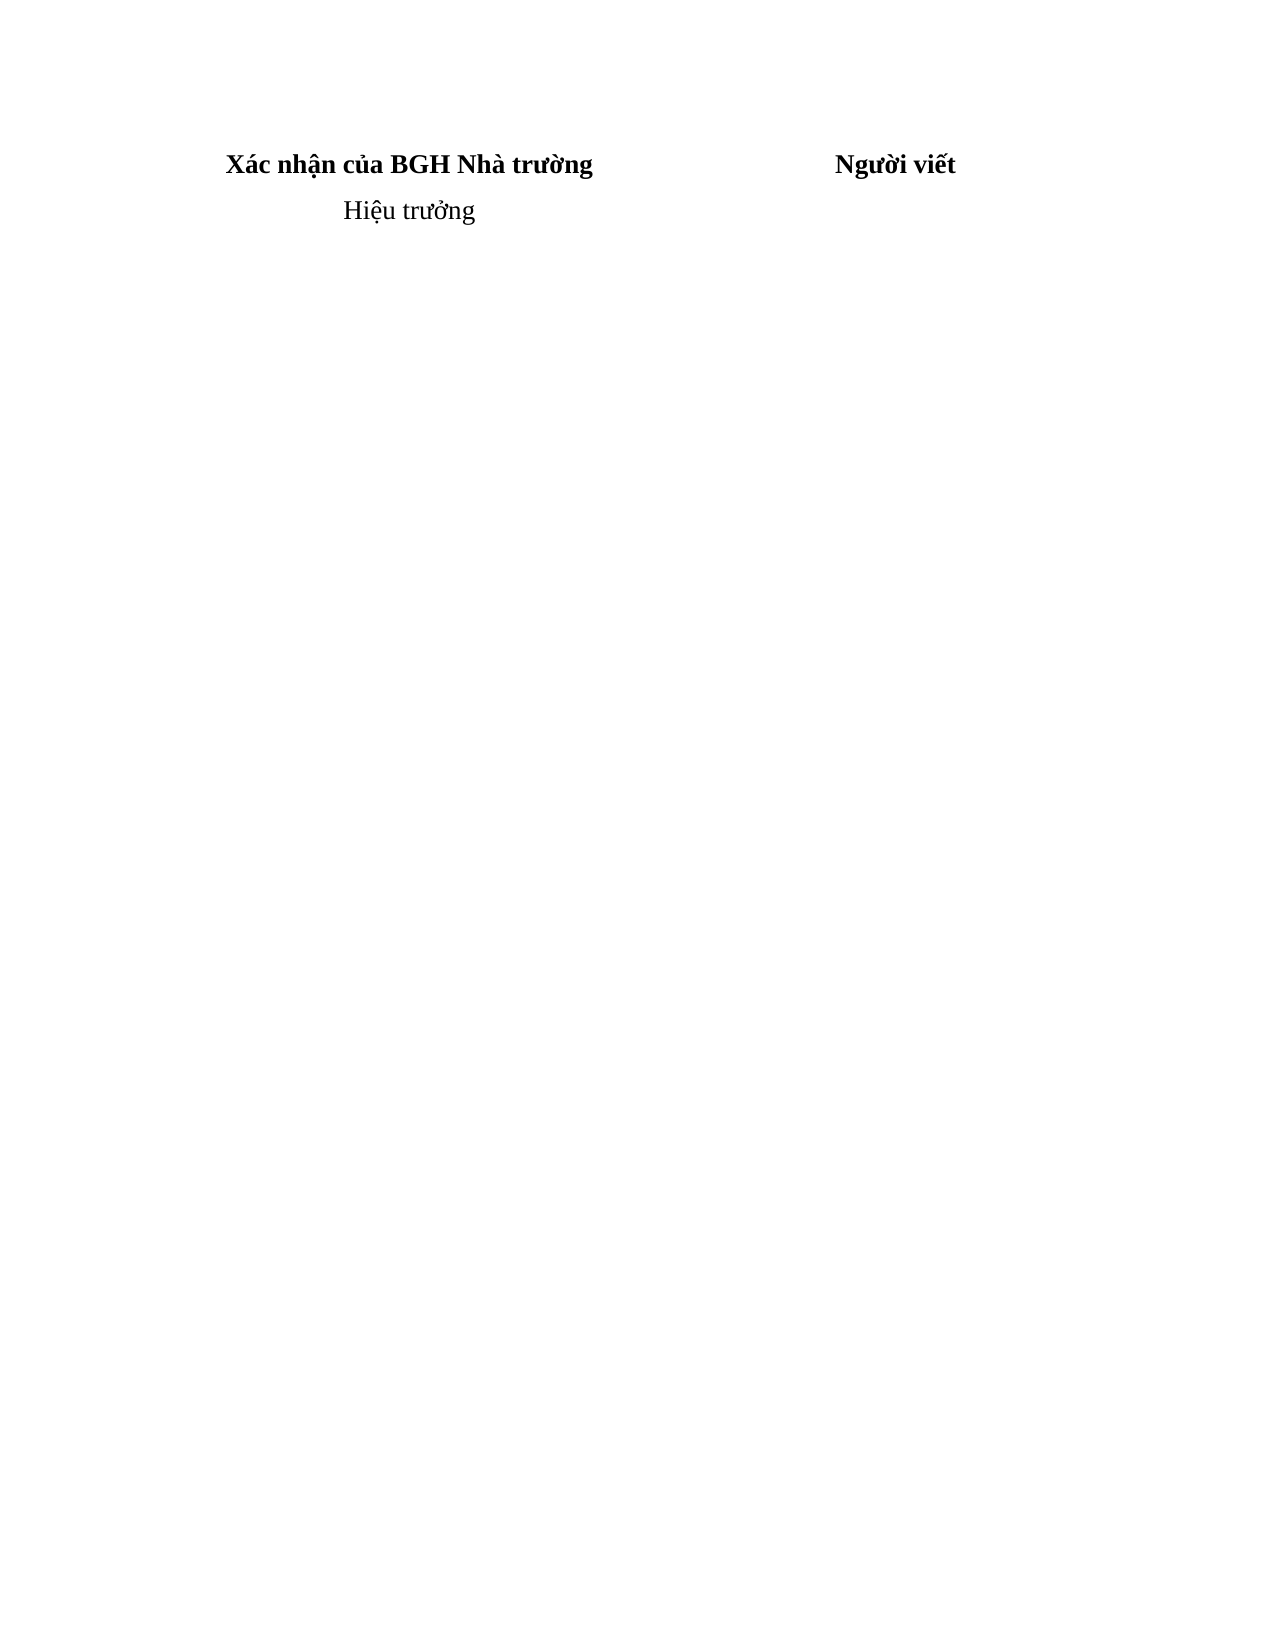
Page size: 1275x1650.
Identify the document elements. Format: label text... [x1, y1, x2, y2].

table_cell Xác nhận của BGH Nhà trường Hiệu trưởng [166, 148, 652, 242]
table_cell Người viết [652, 148, 1138, 242]
